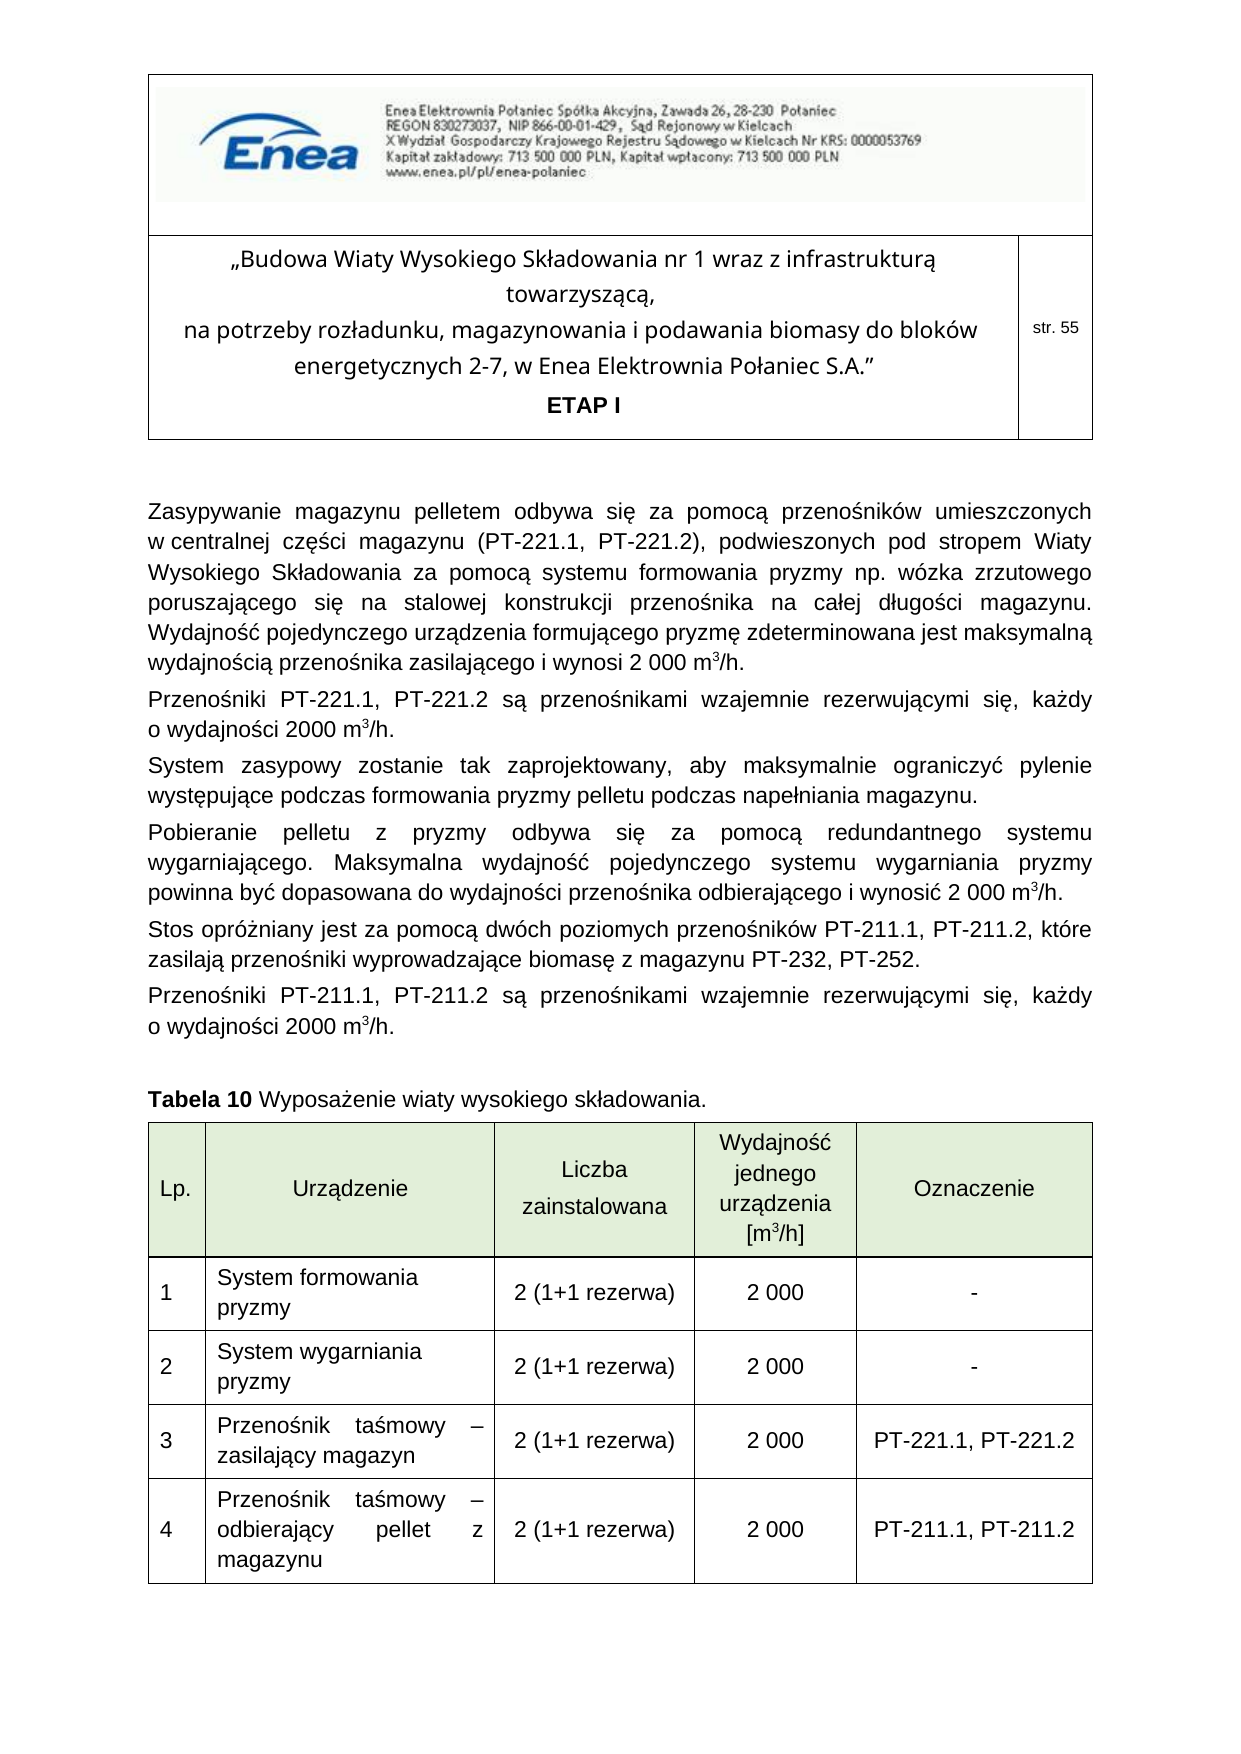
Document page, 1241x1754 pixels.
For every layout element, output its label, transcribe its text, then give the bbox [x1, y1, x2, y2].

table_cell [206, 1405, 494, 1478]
text Zasypywanie magazynu pelletem odbywa się za pomocą przenośników umieszczonych w centralnej części magazynu (PT-221.1, PT-221.2), podwieszonych pod stropem Wiaty Wysokiego Składowania za pomocą systemu formowania pryzmy np. wózka zrzutowego poruszającego się na stalowej konstrukcji przenośnika na całej długości magazynu. Wydajność pojedynczego urządzenia formującego pryzmę zdeterminowana jest maksymalną wydajnością przenośnika zasilającego i wynosi 2 000 m3/h. [148, 498, 1092, 676]
text Przenośniki PT-221.1, PT-221.2 są przenośnikami wzajemnie rezerwującymi się, każdy o wydajności 2000 m3/h. [148, 686, 1092, 742]
text System zasypowy zostanie tak zaprojektowany, aby maksymalnie ograniczyć pylenie występujące podczas formowania pryzmy pelletu podczas napełniania magazynu. [148, 752, 1092, 809]
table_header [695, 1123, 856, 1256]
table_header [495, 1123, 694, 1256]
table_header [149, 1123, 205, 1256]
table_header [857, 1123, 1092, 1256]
text Stos opróżniany jest za pomocą dwóch poziomych przenośników PT-211.1, PT-211.2, które zasilają przenośniki wyprowadzające biomasę z magazynu PT-232, PT-252. [148, 916, 1092, 972]
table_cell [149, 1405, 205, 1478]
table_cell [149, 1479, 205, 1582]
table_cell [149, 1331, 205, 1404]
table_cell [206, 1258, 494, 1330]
text Przenośniki PT-211.1, PT-211.2 są przenośnikami wzajemnie rezerwującymi się, każdy o wydajności 2000 m3/h. [148, 982, 1092, 1039]
text Tabela 10 Wyposażenie wiaty wysokiego składowania. [148, 1086, 1092, 1112]
text Pobieranie pelletu z pryzmy odbywa się za pomocą redundantnego systemu wygarniającego. Maksymalna wydajność pojedynczego systemu wygarniania pryzmy powinna być dopasowana do wydajności przenośnika odbierającego i wynosić 2 000 m3/h. [148, 819, 1092, 906]
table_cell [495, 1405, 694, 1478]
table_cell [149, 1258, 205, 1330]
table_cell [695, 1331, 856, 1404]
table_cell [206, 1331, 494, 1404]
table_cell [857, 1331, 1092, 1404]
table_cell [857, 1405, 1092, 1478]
picture [155, 87, 1086, 202]
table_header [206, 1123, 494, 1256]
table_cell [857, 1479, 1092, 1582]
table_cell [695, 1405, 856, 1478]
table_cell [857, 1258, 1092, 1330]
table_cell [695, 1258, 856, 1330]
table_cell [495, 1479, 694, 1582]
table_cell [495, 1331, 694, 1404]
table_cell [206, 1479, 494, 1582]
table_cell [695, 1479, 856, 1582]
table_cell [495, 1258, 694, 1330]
